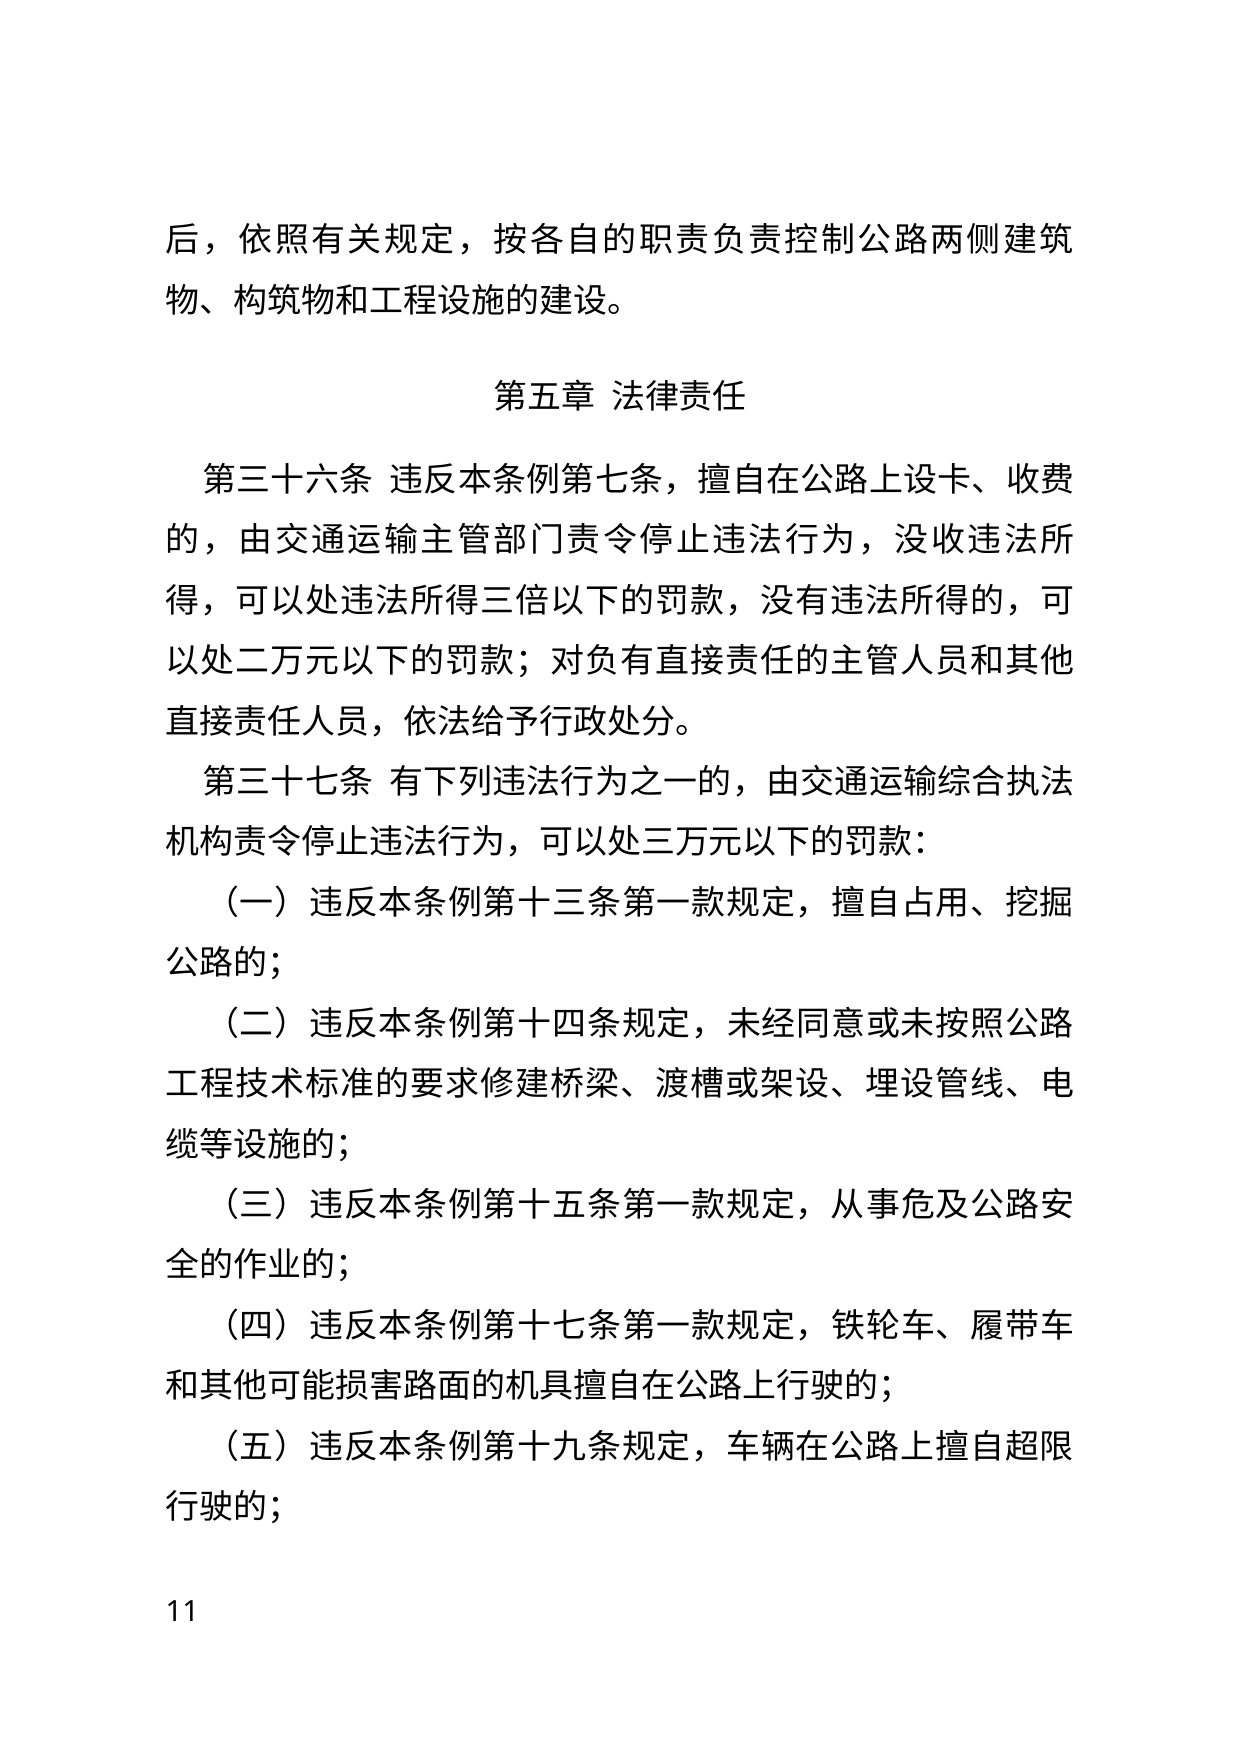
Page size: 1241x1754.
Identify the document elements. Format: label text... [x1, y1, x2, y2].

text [165, 203, 1075, 324]
text （二）违反本条例第十四条规定，未经同意或未按照公路工程技术标准的要求修建桥梁、渡槽或架设、埋设管线、电缆等设施的； [165, 987, 1075, 1168]
text 第三十七条 有下列违法行为之一的，由交通运输综合执法机构责令停止违法行为，可以处三万元以下的罚款： [165, 745, 1075, 866]
text （四）违反本条例第十七条第一款规定，铁轮车、履带车和其他可能损害路面的机具擅自在公路上行驶的； [165, 1289, 1075, 1410]
text 第五章 法律责任 [165, 369, 1075, 418]
text （五）违反本条例第十九条规定，车辆在公路上擅自超限行驶的； [165, 1410, 1075, 1531]
text （一）违反本条例第十三条第一款规定，擅自占用、挖掘公路的； [165, 866, 1075, 987]
text （三）违反本条例第十五条第一款规定，从事危及公路安全的作业的； [165, 1168, 1075, 1289]
text 第三十六条 违反本条例第七条，擅自在公路上设卡、收费的，由交通运输主管部门责令停止违法行为，没收违法所得，可以处违法所得三倍以下的罚款，没有违法所得的，可以处二万元以下的罚款；对负有直接责任的主管人员和其他直接责任人员，依法给予行政处分。 [165, 443, 1075, 745]
